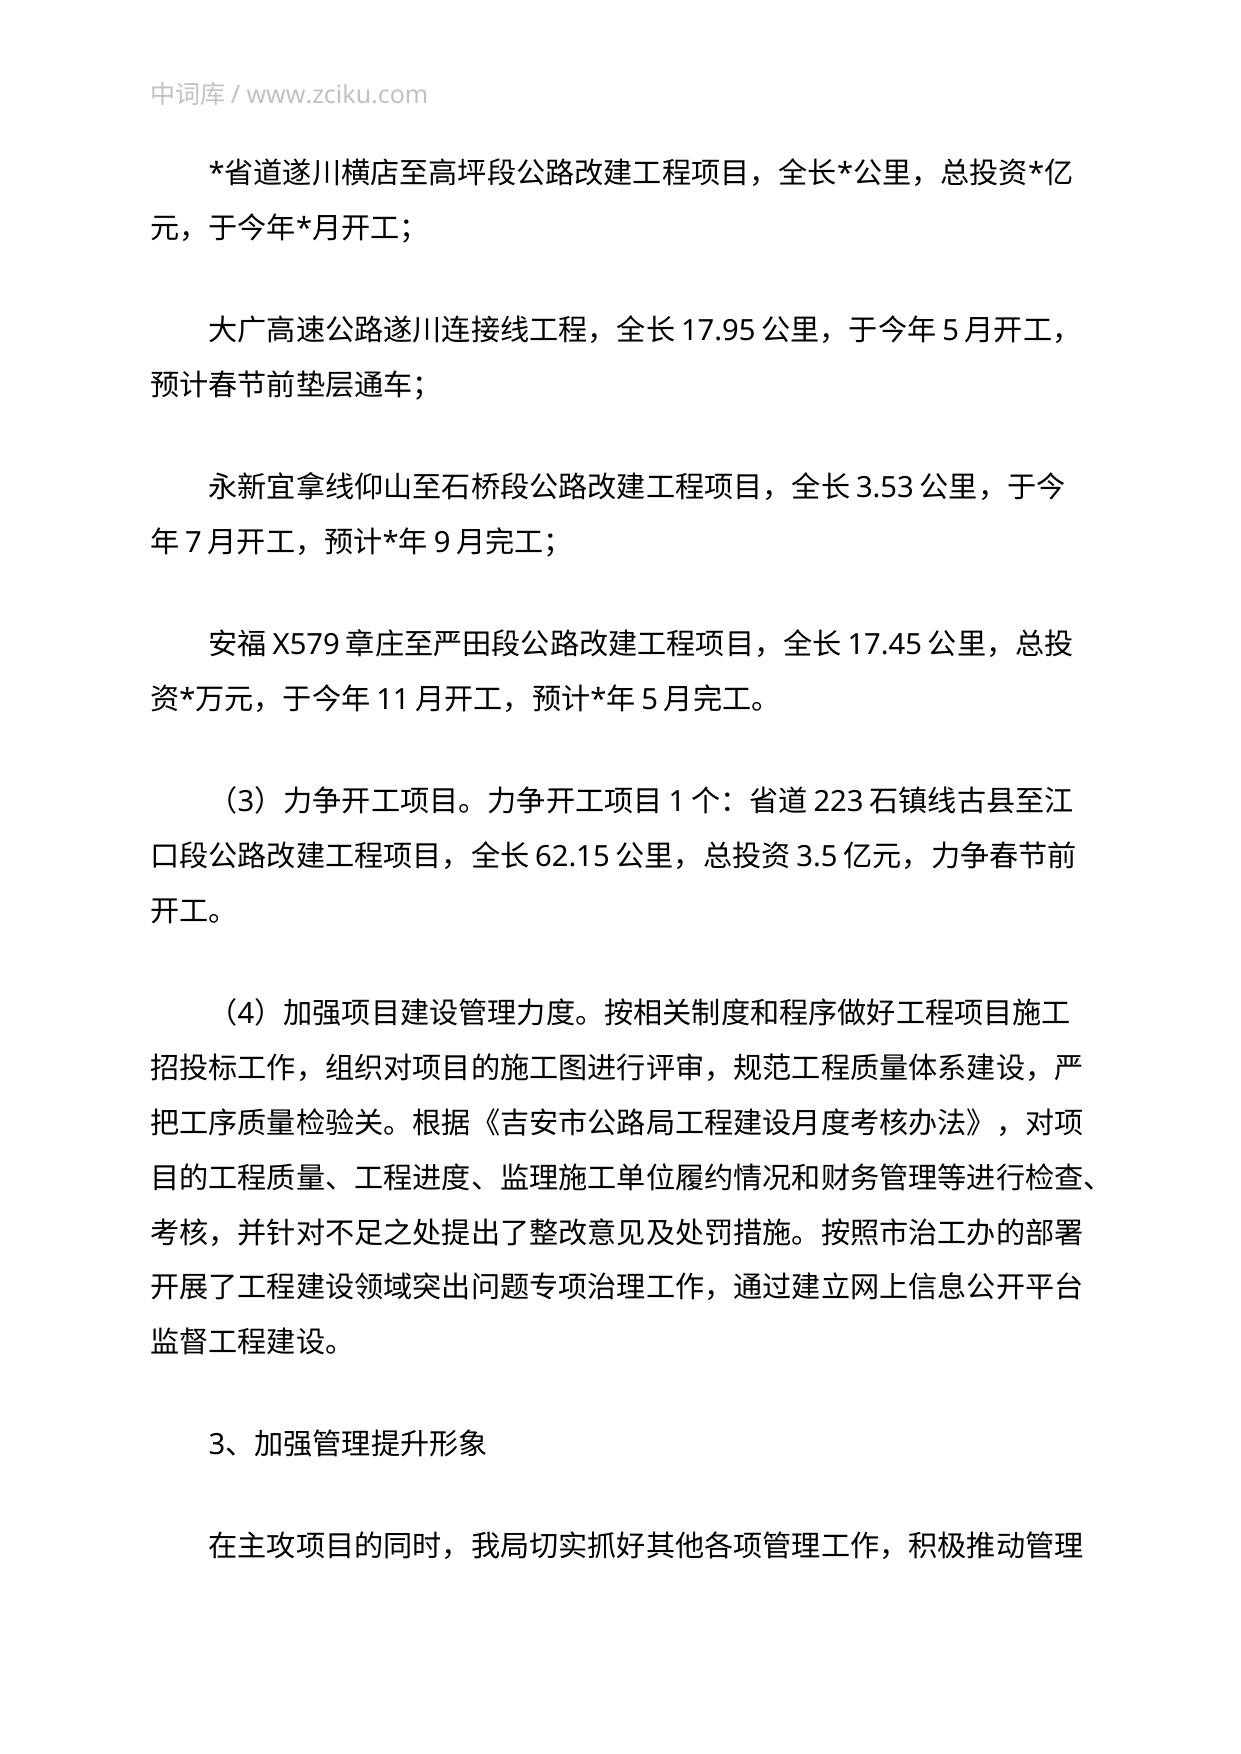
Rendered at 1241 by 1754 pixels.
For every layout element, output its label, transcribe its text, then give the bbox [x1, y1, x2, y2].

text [150, 1523, 1090, 1565]
text 安福X579章庄至严田段公路改建工程项目，全长17.45公里，总投资*万元，于今年11月开工，预计*年5月完工。 [150, 621, 1090, 718]
text 大广高速公路遂川连接线工程，全长17.95公里，于今年5月开工，预计春节前垫层通车； [150, 307, 1090, 404]
text 永新宜拿线仰山至石桥段公路改建工程项目，全长3.53公里，于今年7月开工，预计*年9月完工； [150, 464, 1090, 561]
text *省道遂川横店至高坪段公路改建工程项目，全长*公里，总投资*亿元，于今年*月开工； [150, 150, 1090, 247]
text 3、加强管理提升形象 [150, 1421, 1090, 1463]
text （4）加强项目建设管理力度。按相关制度和程序做好工程项目施工招投标工作，组织对项目的施工图进行评审，规范工程质量体系建设，严把工序质量检验关。根据《吉安市公路局工程建设月度考核办法》，对项目的工程质量、工程进度、监理施工单位履约情况和财务管理等进行检查、考核，并针对不足之处提出了整改意见及处罚措施。按照市治工办的部署开展了工程建设领域突出问题专项治理工作，通过建立网上信息公开平台监督工程建设。 [150, 989, 1090, 1361]
text （3）力争开工项目。力争开工项目1个：省道223石镇线古县至江口段公路改建工程项目，全长62.15公里，总投资3.5亿元，力争春节前开工。 [150, 778, 1090, 930]
